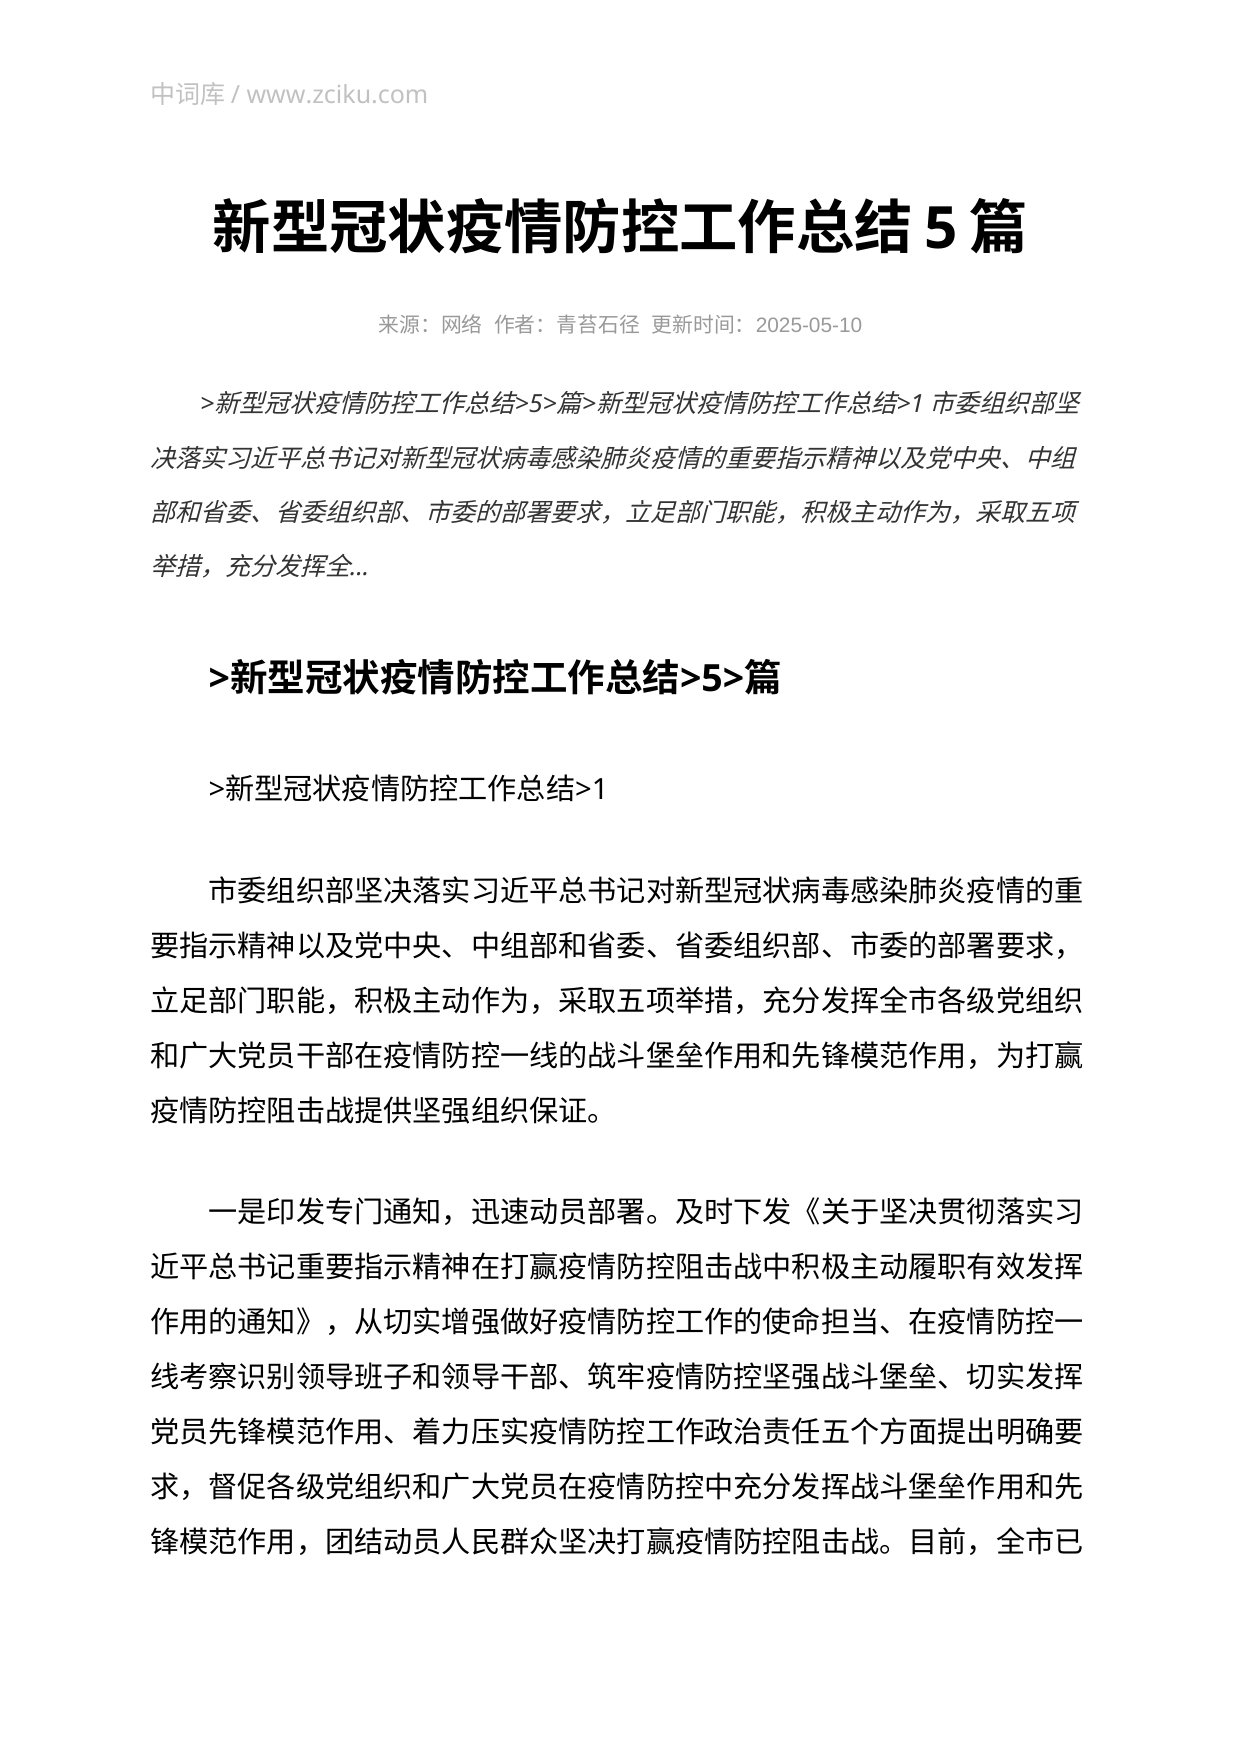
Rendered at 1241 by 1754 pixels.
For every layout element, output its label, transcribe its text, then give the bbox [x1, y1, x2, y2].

text 市委组织部坚决落实习近平总书记对新型冠状病毒感染肺炎疫情的重要指示精神以及党中央、中组部和省委、省委组织部、市委的部署要求，立足部门职能，积极主动作为，采取五项举措，充分发挥全市各级党组织和广大党员干部在疫情防控一线的战斗堡垒作用和先锋模范作用，为打赢疫情防控阻击战提供坚强组织保证。 [150, 868, 1090, 1129]
subtitle 新型冠状疫情防控工作总结5篇 [150, 181, 1090, 266]
text >新型冠状疫情防控工作总结>1 [150, 766, 1090, 808]
text >新型冠状疫情防控工作总结>5>篇>新型冠状疫情防控工作总结>1市委组织部坚决落实习近平总书记对新型冠状病毒感染肺炎疫情的重要指示精神以及党中央、中组部和省委、省委组织部、市委的部署要求，立足部门职能，积极主动作为，采取五项举措，充分发挥全... [150, 384, 1090, 583]
text 来源：网络 作者：青苔石径 更新时间：2025-05-10 [150, 313, 1090, 337]
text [150, 1189, 1090, 1561]
text >新型冠状疫情防控工作总结>5>篇 [150, 648, 1090, 703]
